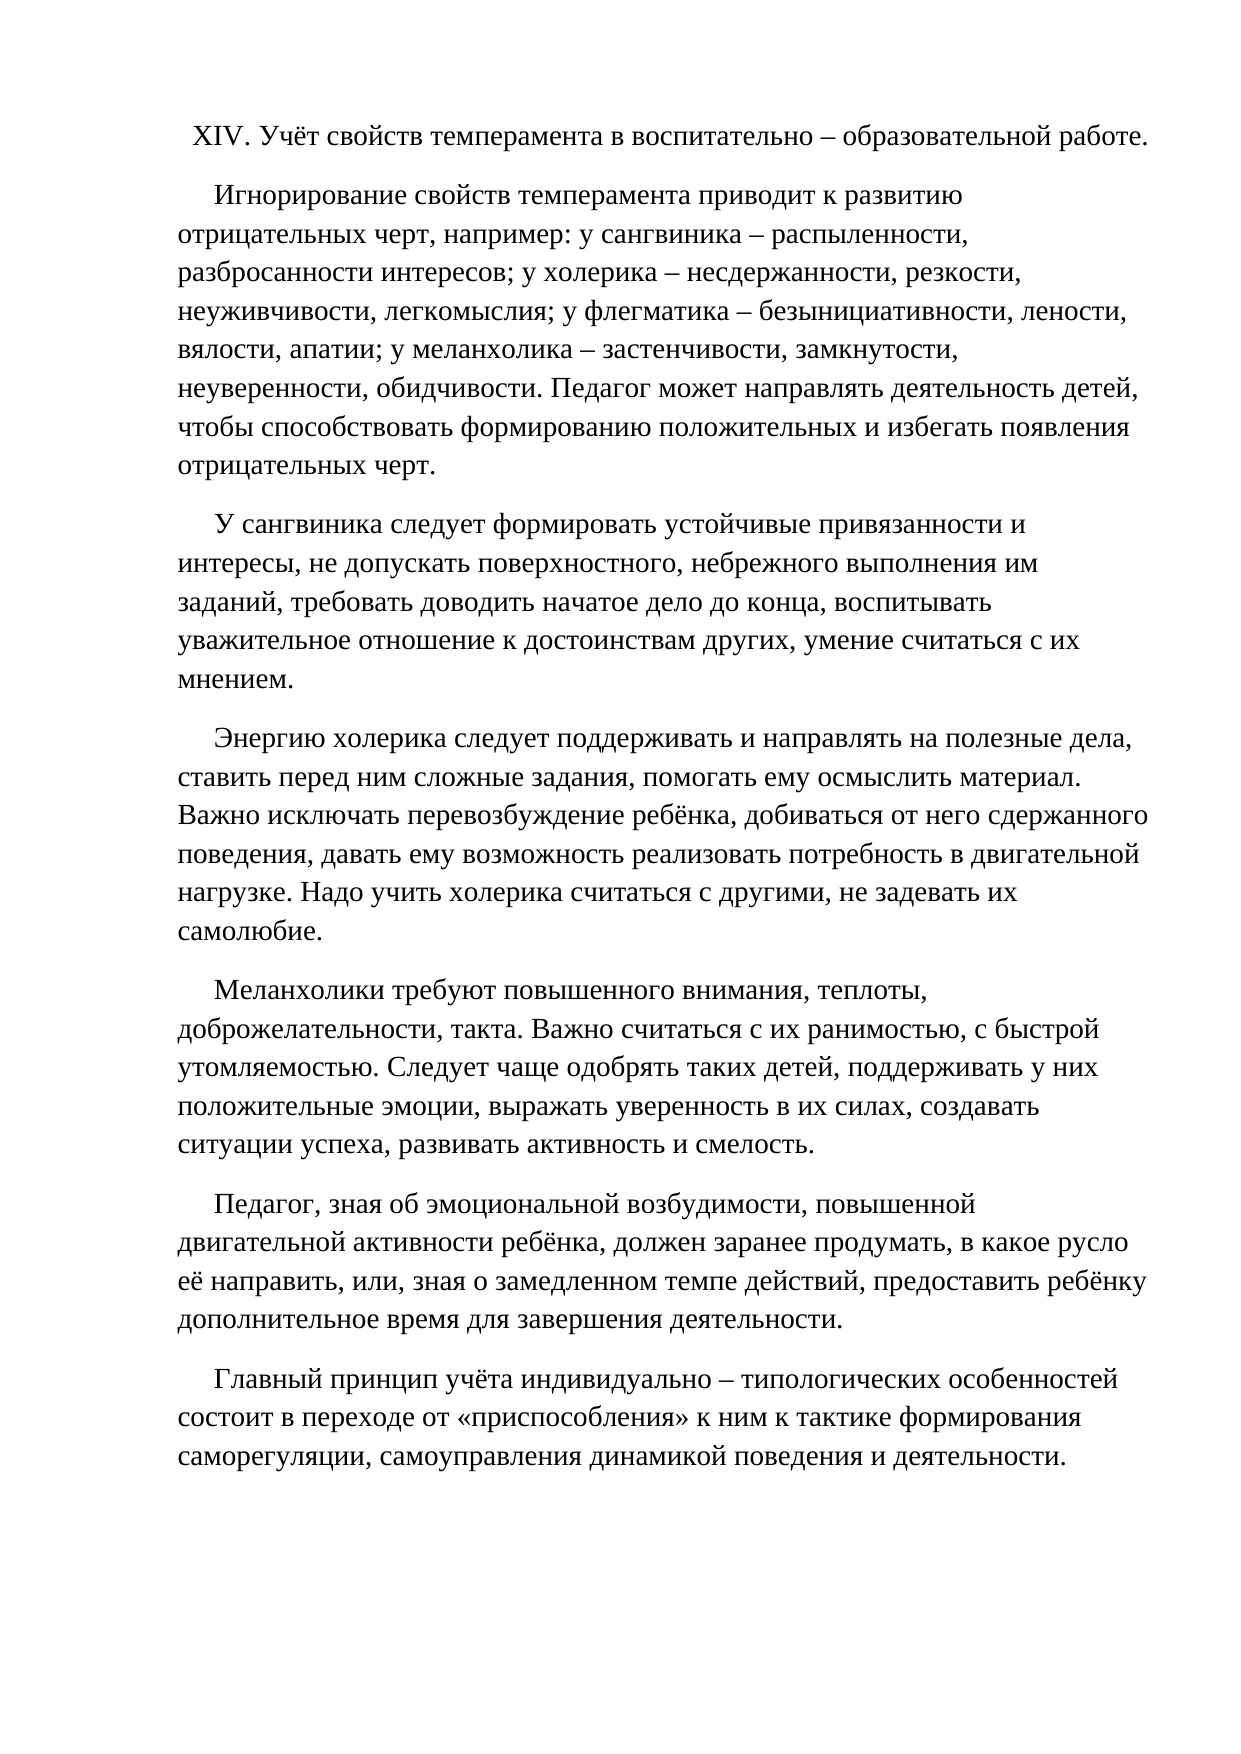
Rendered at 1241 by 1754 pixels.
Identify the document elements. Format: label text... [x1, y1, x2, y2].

text Энергию холерика следует поддерживать и направлять на полезные дела, ставить перед ним сложные задания, помогать ему осмыслить материал. Важно исключать перевозбуждение ребёнка, добиваться от него сдержанного поведения, давать ему возможность реализовать потребность в двигательной нагрузке. Надо учить холерика считаться с другими, не задевать их самолюбие. [177, 720, 1152, 946]
text Педагог, зная об эмоциональной возбудимости, повышенной двигательной активности ребёнка, должен заранее продумать, в какое русло её направить, или, зная о замедленном темпе действий, предоставить ребёнку дополнительное время для завершения деятельности. [177, 1186, 1152, 1335]
text XIV. Учёт свойств темперамента в воспитательно – образовательной работе. [177, 118, 1152, 152]
text У сангвиника следует формировать устойчивые привязанности и интересы, не допускать поверхностного, небрежного выполнения им заданий, требовать доводить начатое дело до конца, воспитывать уважительное отношение к достоинствам других, умение считаться с их мнением. [177, 507, 1152, 694]
text Меланхолики требуют повышенного внимания, теплоты, доброжелательности, такта. Важно считаться с их ранимостью, с быстрой утомляемостью. Следует чаще одобрять таких детей, поддерживать у них положительные эмоции, выражать уверенность в их силах, создавать ситуации успеха, развивать активность и смелость. [177, 972, 1152, 1160]
text Игнорирование свойств темперамента приводит к развитию отрицательных черт, например: у сангвиника – распыленности, разбросанности интересов; у холерика – несдержанности, резкости, неуживчивости, легкомыслия; у флегматика – безынициативности, лености, вялости, апатии; у меланхолика – застенчивости, замкнутости, неуверенности, обидчивости. Педагог может направлять деятельность детей, чтобы способствовать формированию положительных и избегать появления отрицательных черт. [177, 177, 1152, 481]
text Главный принцип учёта индивидуально – типологических особенностей состоит в переходе от «приспособления» к ним к тактике формирования саморегуляции, самоуправления динамикой поведения и деятельности. [177, 1361, 1152, 1471]
